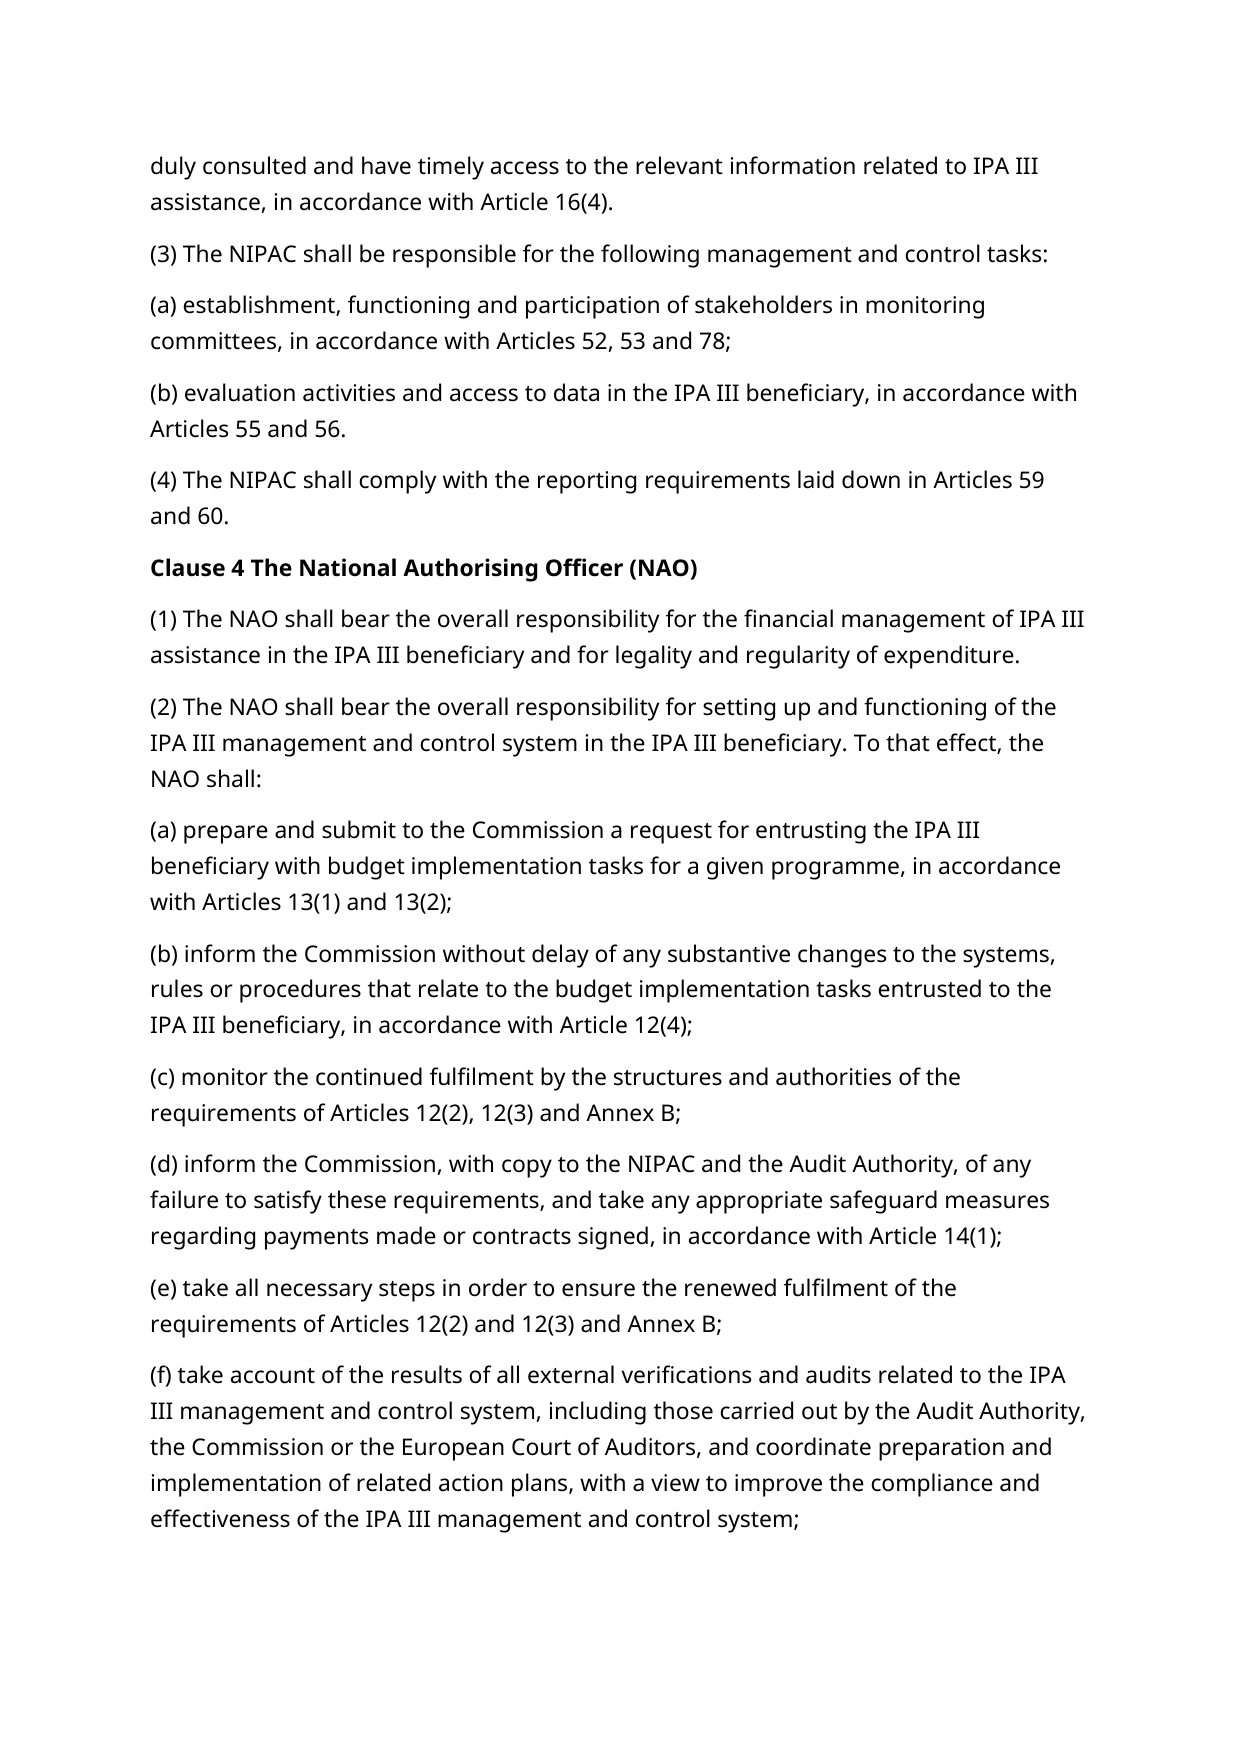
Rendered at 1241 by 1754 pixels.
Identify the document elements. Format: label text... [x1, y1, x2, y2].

text (a) prepare and submit to the Commission a request for entrusting the IPA III beneficiary with budget implementation tasks for a given programme, in accordance with Articles 13(1) and 13(2); [150, 814, 1090, 917]
text (e) take all necessary steps in order to ensure the renewed fulfilment of the requirements of Articles 12(2) and 12(3) and Annex B; [150, 1272, 1090, 1339]
text (f) take account of the results of all external verifications and audits related to the IPA III management and control system, including those carried out by the Audit Authority, the Commission or the European Court of Auditors, and coordinate preparation and implementation of related action plans, with a view to improve the compliance and effectiveness of the IPA III management and control system; [150, 1359, 1090, 1534]
text (4) The NIPAC shall comply with the reporting requirements laid down in Articles 59 and 60. [150, 464, 1090, 531]
text (a) establishment, functioning and participation of stakeholders in monitoring committees, in accordance with Articles 52, 53 and 78; [150, 289, 1090, 356]
text (d) inform the Commission, with copy to the NIPAC and the Audit Authority, of any failure to satisfy these requirements, and take any appropriate safeguard measures regarding payments made or contracts signed, in accordance with Article 14(1); [150, 1148, 1090, 1252]
text (b) inform the Commission without delay of any substantive changes to the systems, rules or procedures that relate to the budget implementation tasks entrusted to the IPA III beneficiary, in accordance with Article 12(4); [150, 937, 1090, 1041]
text (b) evaluation activities and access to data in the IPA III beneficiary, in accordance with Articles 55 and 56. [150, 377, 1090, 444]
text (1) The NAO shall bear the overall responsibility for the financial management of IPA III assistance in the IPA III beneficiary and for legality and regularity of expenditure. [150, 603, 1090, 670]
text (3) The NIPAC shall be responsible for the following management and control tasks: [150, 237, 1090, 269]
text (c) monitor the continued fulfilment by the structures and authorities of the requirements of Articles 12(2), 12(3) and Annex B; [150, 1061, 1090, 1128]
text (2) The NAO shall bear the overall responsibility for setting up and functioning of the IPA III management and control system in the IPA III beneficiary. To that effect, the NAO shall: [150, 691, 1090, 794]
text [150, 150, 1090, 217]
text Clause 4 The National Authorising Officer (NAO) [150, 552, 1090, 583]
